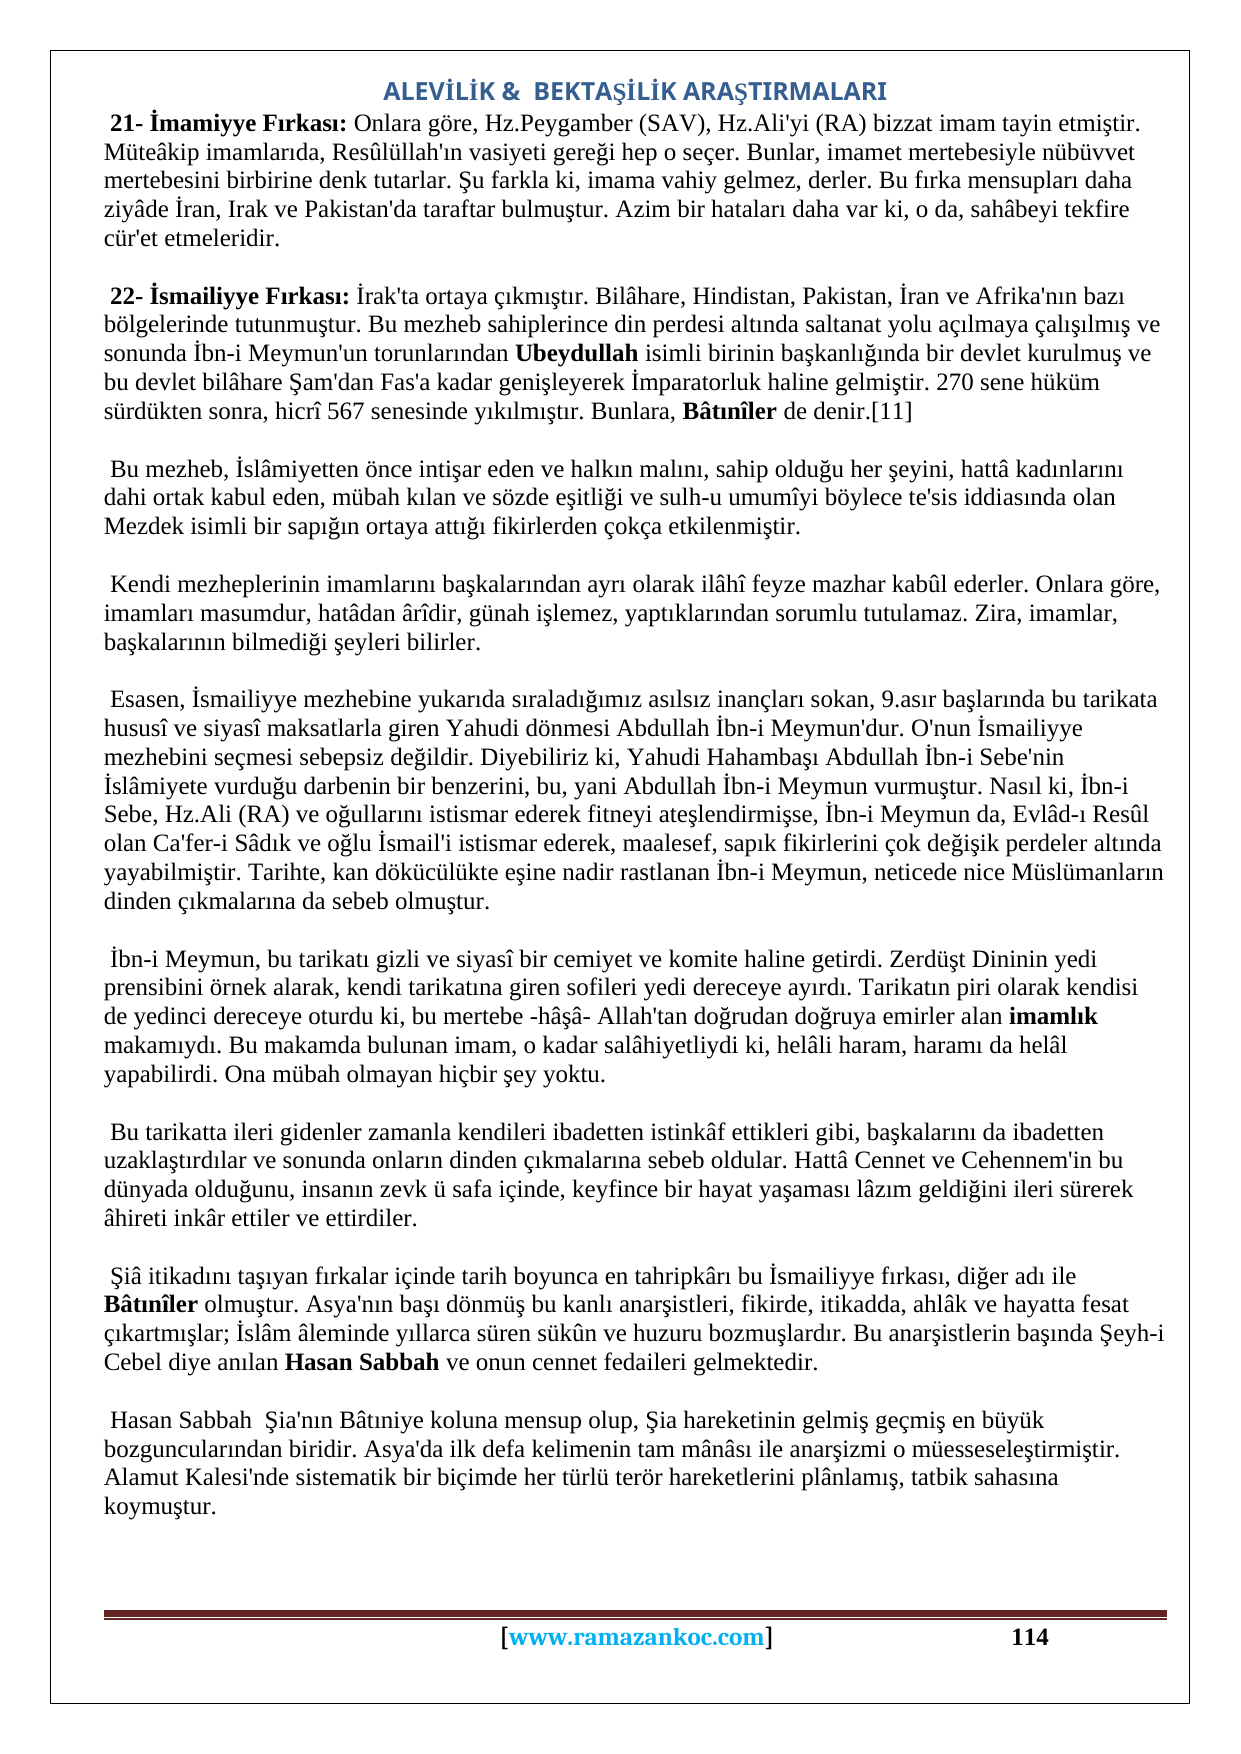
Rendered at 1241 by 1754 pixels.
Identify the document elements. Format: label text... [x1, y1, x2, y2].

text 22- İsmailiyye Fırkası: İrak'ta ortaya çıkmıştır. Bilâhare, Hindistan, Pakistan, İran ve Afrika'nın bazı bölgelerinde tutunmuştur. Bu mezheb sahiplerince din perdesi altında saltanat yolu açılmaya çalışılmış ve sonunda İbn-i Meymun'un torunlarından Ubeydullah isimli birinin başkanlığında bir devlet kurulmuş ve bu devlet bilâhare Şam'dan Fas'a kadar genişleyerek İmparatorluk haline gelmiştir. 270 sene hüküm sürdükten sonra, hicrî 567 senesinde yıkılmıştır. Bunlara, Bâtınîler de denir.[11] [103, 281, 1167, 424]
text Esasen, İsmailiyye mezhebine yukarıda sıraladığımız asılsız inançları sokan, 9.asır başlarında bu tarikata hususî ve siyasî maksatlarla giren Yahudi dönmesi Abdullah İbn-i Meymun'dur. O'nun İsmailiyye mezhebini seçmesi sebepsiz değildir. Diyebiliriz ki, Yahudi Hahambaşı Abdullah İbn-i Sebe'nin İslâmiyete vurduğu darbenin bir benzerini, bu, yani Abdullah İbn-i Meymun vurmuştur. Nasıl ki, İbn-i Sebe, Hz.Ali (RA) ve oğullarını istismar ederek fitneyi ateşlendirmişse, İbn-i Meymun da, Evlâd-ı Resûl olan Ca'fer-i Sâdık ve oğlu İsmail'i istismar ederek, maalesef, sapık fikirlerini çok değişik perdeler altında yayabilmiştir. Tarihte, kan dökücülükte eşine nadir rastlanan İbn-i Meymun, neticede nice Müslümanların dinden çıkmalarına da sebeb olmuştur. [103, 684, 1167, 914]
text İbn-i Meymun, bu tarikatı gizli ve siyasî bir cemiyet ve komite haline getirdi. Zerdüşt Dininin yedi prensibini örnek alarak, kendi tarikatına giren sofileri yedi dereceye ayırdı. Tarikatın piri olarak kendisi de yedinci dereceye oturdu ki, bu mertebe -hâşâ- Allah'tan doğrudan doğruya emirler alan imamlık makamıydı. Bu makamda bulunan imam, o kadar salâhiyetliydi ki, helâli haram, haramı da helâl yapabilirdi. Ona mübah olmayan hiçbir şey yoktu. [103, 944, 1167, 1087]
text Hasan Sabbah Şia'nın Bâtıniye koluna mensup olup, Şia hareketinin gelmiş geçmiş en büyük bozguncularından biridir. Asya'da ilk defa kelimenin tam mânâsı ile anarşizmi o müesseseleştirmiştir. Alamut Kalesi'nde sistematik bir biçimde her türlü terör hareketlerini plânlamış, tatbik sahasına koymuştur. [103, 1405, 1167, 1520]
text Kendi mezheplerinin imamlarını başkalarından ayrı olarak ilâhî feyze mazhar kabûl ederler. Onlara göre, imamları masumdur, hatâdan ârîdir, günah işlemez, yaptıklarından sorumlu tutulamaz. Zira, imamlar, başkalarının bilmediği şeyleri bilirler. [103, 569, 1167, 655]
text 21- İmamiyye Fırkası: Onlara göre, Hz.Peygamber (SAV), Hz.Ali'yi (RA) bizzat imam tayin etmiştir. Müteâkip imamlarıda, Resûlüllah'ın vasiyeti gereği hep o seçer. Bunlar, imamet mertebesiyle nübüvvet mertebesini birbirine denk tutarlar. Şu farkla ki, imama vahiy gelmez, derler. Bu fırka mensupları daha ziyâde İran, Irak ve Pakistan'da taraftar bulmuştur. Azim bir hataları daha var ki, o da, sahâbeyi tekfire cür'et etmeleridir. [103, 108, 1167, 252]
text Bu tarikatta ileri gidenler zamanla kendileri ibadetten istinkâf ettikleri gibi, başkalarını da ibadetten uzaklaştırdılar ve sonunda onların dinden çıkmalarına sebeb oldular. Hattâ Cennet ve Cehennem'in bu dünyada olduğunu, insanın zevk ü safa içinde, keyfince bir hayat yaşaması lâzım geldiğini ileri sürerek âhireti inkâr ettiler ve ettirdiler. [103, 1117, 1167, 1232]
text Bu mezheb, İslâmiyetten önce intişar eden ve halkın malını, sahip olduğu her şeyini, hattâ kadınlarını dahi ortak kabul eden, mübah kılan ve sözde eşitliği ve sulh-u umumîyi böylece te'sis iddiasında olan Mezdek isimli bir sapığın ortaya attığı fikirlerden çokça etkilenmiştir. [103, 454, 1167, 540]
text Şiâ itikadını taşıyan fırkalar içinde tarih boyunca en tahripkârı bu İsmailiyye fırkası, diğer adı ile Bâtınîler olmuştur. Asya'nın başı dönmüş bu kanlı anarşistleri, fikirde, itikadda, ahlâk ve hayatta fesat çıkartmışlar; İslâm âleminde yıllarca süren sükûn ve huzuru bozmuşlardır. Bu anarşistlerin başında Şeyh-i Cebel diye anılan Hasan Sabbah ve onun cennet fedaileri gelmektedir. [103, 1261, 1167, 1376]
